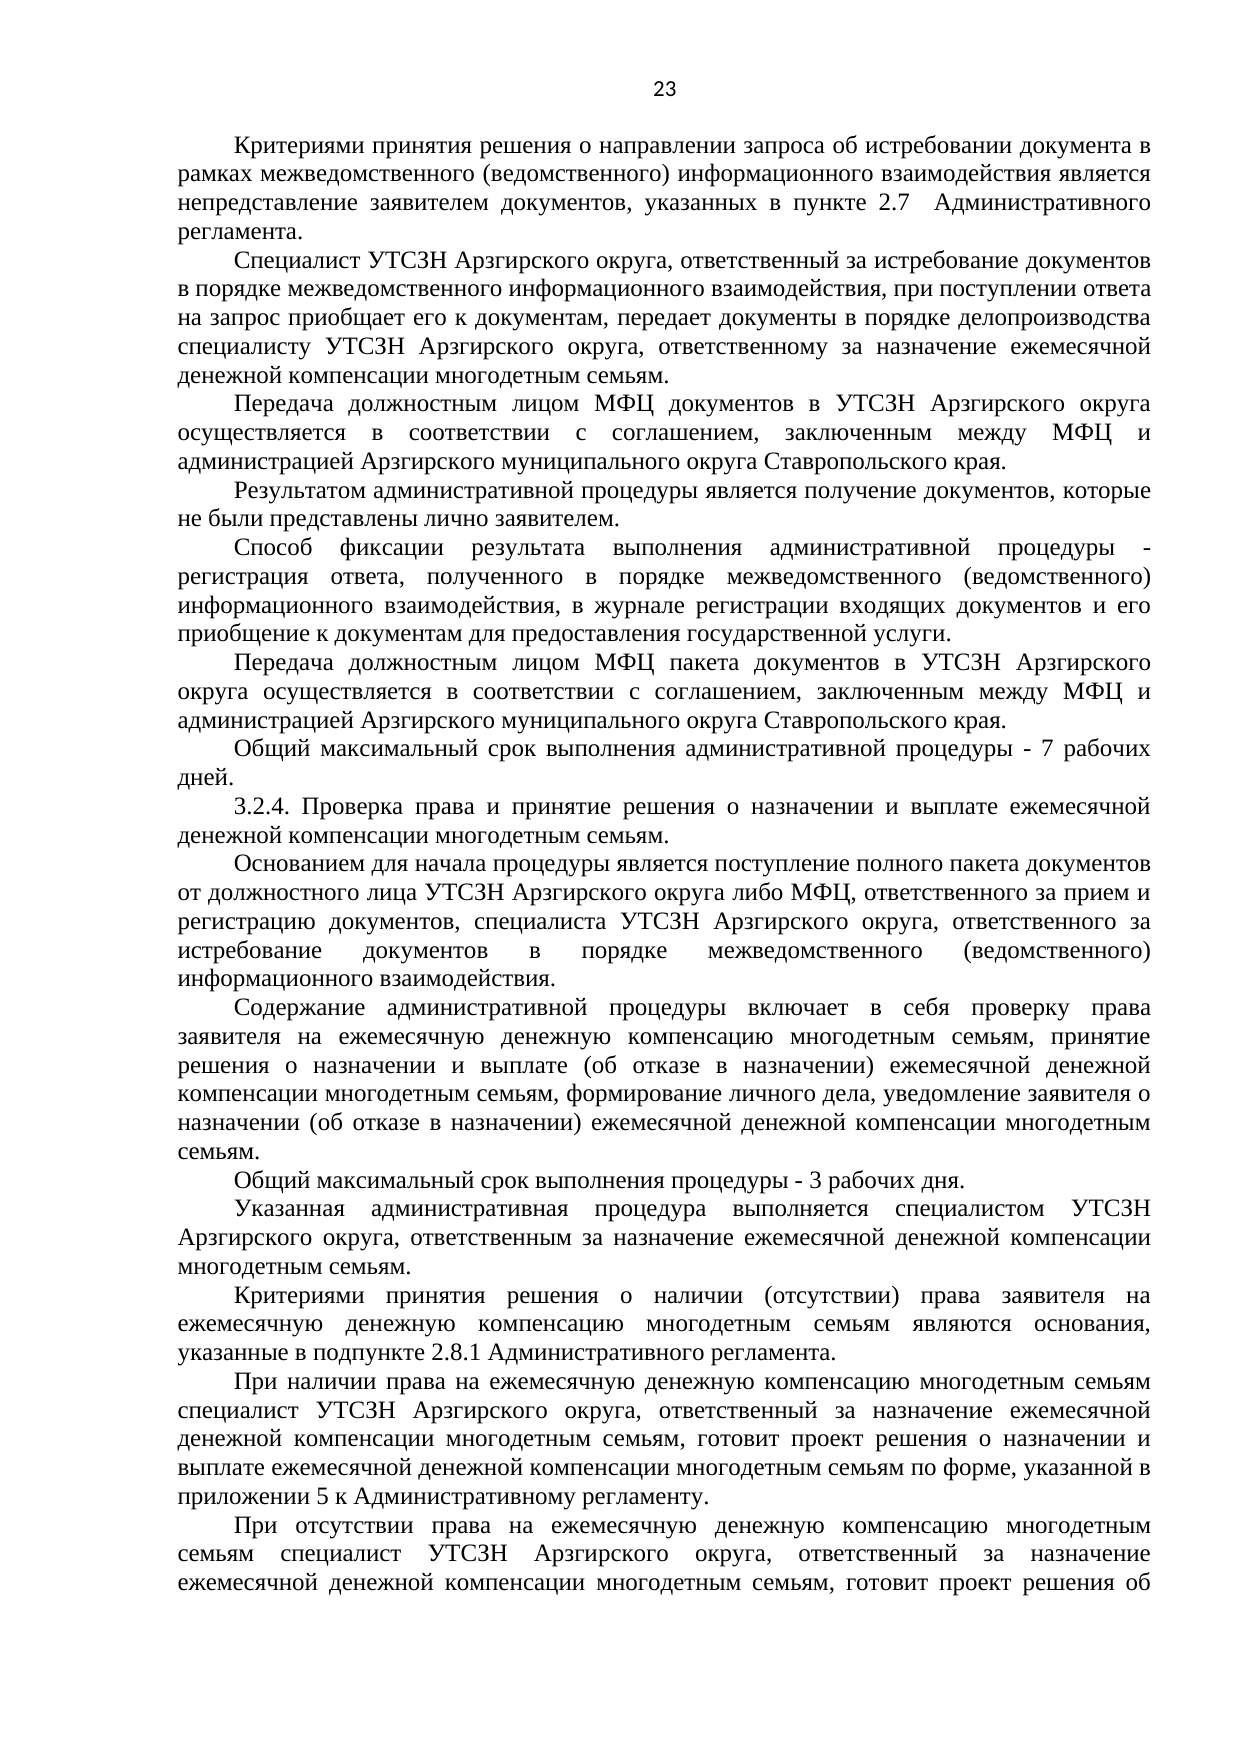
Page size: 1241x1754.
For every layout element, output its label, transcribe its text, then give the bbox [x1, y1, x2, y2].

text Критериями принятия решения о направлении запроса об истребовании документа в рамках межведомственного (ведомственного) информационного взаимодействия является непредставление заявителем документов, указанных в пункте 2.7 Административного регламента. [177, 130, 1152, 245]
text Результатом административной процедуры является получение документов, которые не были представлены лично заявителем. [177, 475, 1152, 532]
text Передача должностным лицом МФЦ пакета документов в УТСЗН Арзгирского округа осуществляется в соответствии с соглашением, заключенным между МФЦ и администрацией Арзгирского муниципального округа Ставропольского края. [177, 647, 1152, 733]
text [177, 1510, 1152, 1596]
text Общий максимальный срок выполнения процедуры - 3 рабочих дня. [177, 1165, 1152, 1193]
text Содержание административной процедуры включает в себя проверку права заявителя на ежемесячную денежную компенсацию многодетным семьям, принятие решения о назначении и выплате (об отказе в назначении) ежемесячной денежной компенсации многодетным семьям, формирование личного дела, уведомление заявителя о назначении (об отказе в назначении) ежемесячной денежной компенсации многодетным семьям. [177, 992, 1152, 1165]
text При наличии права на ежемесячную денежную компенсацию многодетным семьям специалист УТСЗН Арзгирского округа, ответственный за назначение ежемесячной денежной компенсации многодетным семьям, готовит проект решения о назначении и выплате ежемесячной денежной компенсации многодетным семьям по форме, указанной в приложении 5 к Административному регламенту. [177, 1366, 1152, 1510]
text Способ фиксации результата выполнения административной процедуры - регистрация ответа, полученного в порядке межведомственного (ведомственного) информационного взаимодействия, в журнале регистрации входящих документов и его приобщение к документам для предоставления государственной услуги. [177, 532, 1152, 647]
text Передача должностным лицом МФЦ документов в УТСЗН Арзгирского округа осуществляется в соответствии с соглашением, заключенным между МФЦ и администрацией Арзгирского муниципального округа Ставропольского края. [177, 388, 1152, 475]
text Общий максимальный срок выполнения административной процедуры - 7 рабочих дней. [177, 733, 1152, 791]
text Критериями принятия решения о наличии (отсутствии) права заявителя на ежемесячную денежную компенсацию многодетным семьям являются основания, указанные в подпункте 2.8.1 Административного регламента. [177, 1280, 1152, 1366]
text 3.2.4. Проверка права и принятие решения о назначении и выплате ежемесячной денежной компенсации многодетным семьям. [177, 791, 1152, 848]
text Основанием для начала процедуры является поступление полного пакета документов от должностного лица УТСЗН Арзгирского округа либо МФЦ, ответственного за прием и регистрацию документов, специалиста УТСЗН Арзгирского округа, ответственного за истребование документов в порядке межведомственного (ведомственного) информационного взаимодействия. [177, 848, 1152, 992]
text Специалист УТСЗН Арзгирского округа, ответственный за истребование документов в порядке межведомственного информационного взаимодействия, при поступлении ответа на запрос приобщает его к документам, передает документы в порядке делопроизводства специалисту УТСЗН Арзгирского округа, ответственному за назначение ежемесячной денежной компенсации многодетным семьям. [177, 245, 1152, 388]
text Указанная административная процедура выполняется специалистом УТСЗН Арзгирского округа, ответственным за назначение ежемесячной денежной компенсации многодетным семьям. [177, 1193, 1152, 1280]
